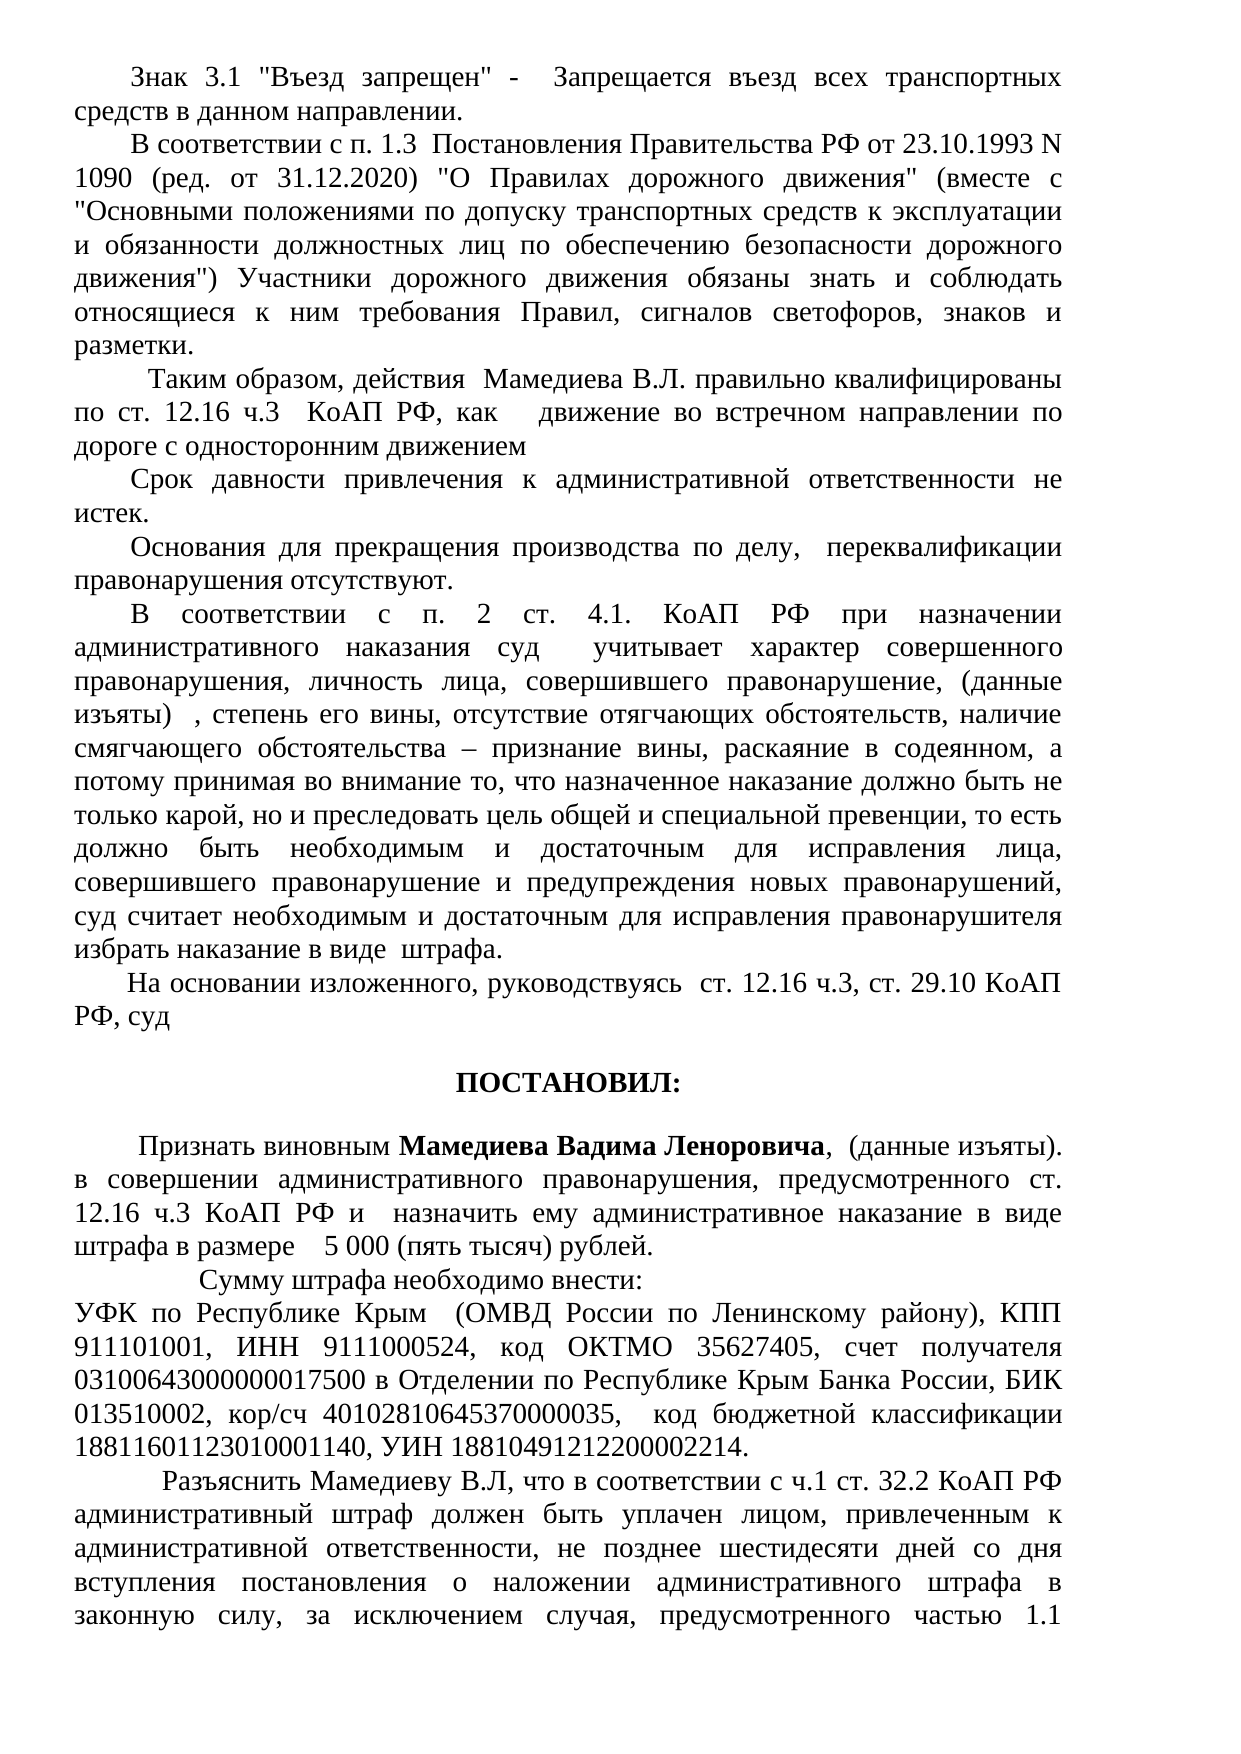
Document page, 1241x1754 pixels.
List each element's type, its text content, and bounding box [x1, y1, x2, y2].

text В соответствии с п. 2 ст. 4.1. КоАП РФ при назначении административного наказания суд учитывает характер совершенного правонарушения, личность лица, совершившего правонарушение, (данные изъяты) , степень его вины, отсутствие отягчающих обстоятельств, наличие смягчающего обстоятельства – признание вины, раскаяние в содеянном, а потому принимая во внимание то, что назначенное наказание должно быть не только карой, но и преследовать цель общей и специальной превенции, то есть должно быть необходимым и достаточным для исправления лица, совершившего правонарушение и предупреждения новых правонарушений, суд считает необходимым и достаточным для исправления правонарушителя избрать наказание в виде штрафа. [74, 596, 1063, 965]
text Таким образом, действия Мамедиева В.Л. правильно квалифицированы по ст. 12.16 ч.3 КоАП РФ, как движение во встречном направлении по дороге с односторонним движением [74, 361, 1063, 462]
text Признать виновным Мамедиева Вадима Леноровича, (данные изъяты). в совершении административного правонарушения, предусмотренного ст. 12.16 ч.3 КоАП РФ и назначить ему административное наказание в виде штрафа в размере 5 000 (пять тысяч) рублей. [74, 1128, 1063, 1262]
text Срок давности привлечения к административной ответственности не истек. [74, 462, 1063, 529]
text Сумму штрафа необходимо внести: [74, 1262, 1063, 1295]
text В соответствии с п. 1.3 Постановления Правительства РФ от 23.10.1993 N 1090 (ред. от 31.12.2020) "О Правилах дорожного движения" (вместе с "Основными положениями по допуску транспортных средств к эксплуатации и обязанности должностных лиц по обеспечению безопасности дорожного движения") Участники дорожного движения обязаны знать и соблюдать относящиеся к ним требования Правил, сигналов светофоров, знаков и разметки. [74, 126, 1063, 361]
text На основании изложенного, руководствуясь ст. 12.16 ч.3, ст. 29.10 КоАП РФ, суд [74, 965, 1063, 1032]
text УФК по Республике Крым (ОМВД России по Ленинскому району), КПП 911101001, ИНН 9111000524, код ОКТМО 35627405, счет получателя 03100643000000017500 в Отделении по Республике Крым Банка России, БИК 013510002, кор/сч 40102810645370000035, код бюджетной классификации 18811601123010001140, УИН 18810491212200002214. [74, 1295, 1063, 1463]
text ПОСТАНОВИЛ: [74, 1065, 1063, 1099]
text Основания для прекращения производства по делу, переквалификации правонарушения отсутствуют. [74, 529, 1063, 596]
text Знак 3.1 "Въезд запрещен" - Запрещается въезд всех транспортных средств в данном направлении. [74, 59, 1063, 126]
